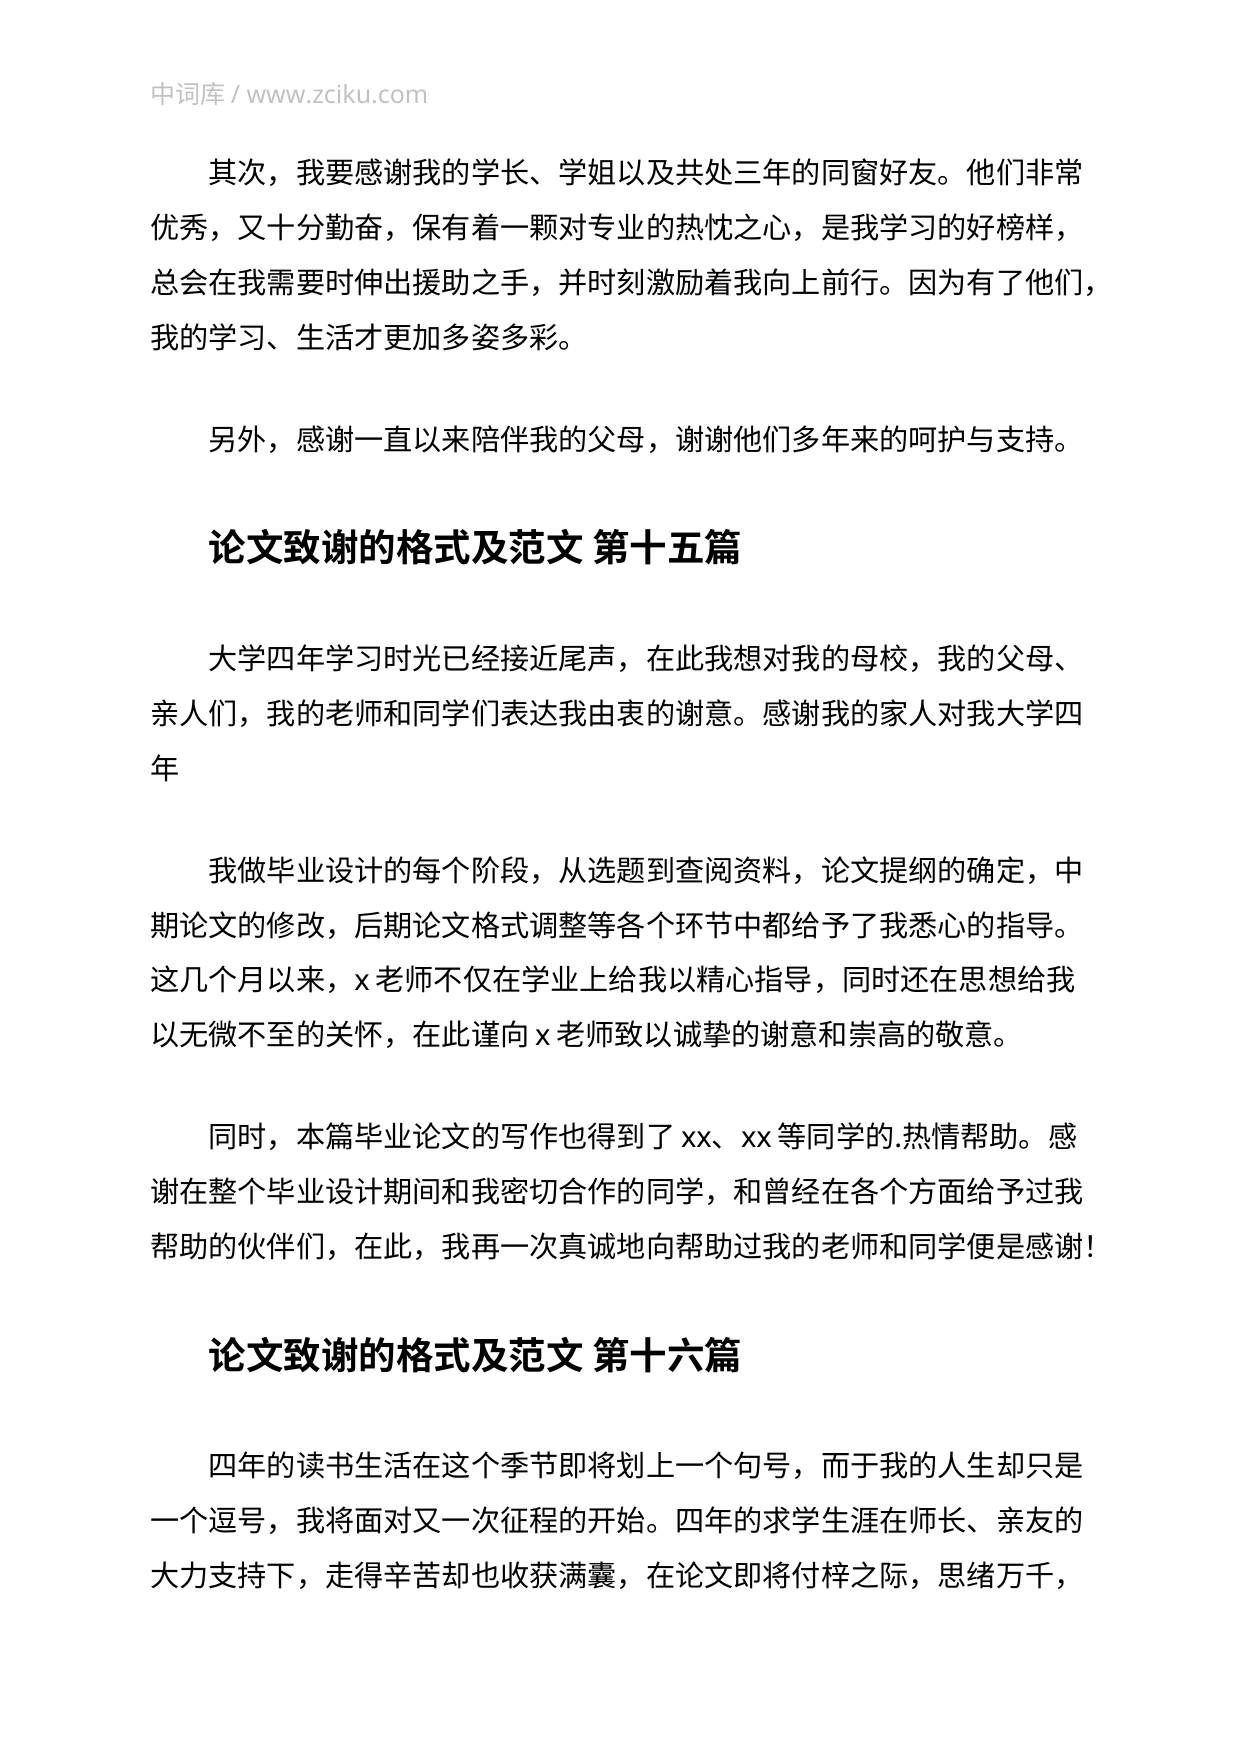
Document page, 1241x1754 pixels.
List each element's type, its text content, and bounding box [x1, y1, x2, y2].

text 同时，本篇毕业论文的写作也得到了xx、xx等同学的.热情帮助。感谢在整个毕业设计期间和我密切合作的同学，和曾经在各个方面给予过我帮助的伙伴们，在此，我再一次真诚地向帮助过我的老师和同学便是感谢！ [150, 1114, 1090, 1266]
text 论文致谢的格式及范文 第十六篇 [150, 1326, 1090, 1380]
text 另外，感谢一直以来陪伴我的父母，谢谢他们多年来的呵护与支持。 [150, 416, 1090, 459]
text 其次，我要感谢我的学长、学姐以及共处三年的同窗好友。他们非常优秀，又十分勤奋，保有着一颗对专业的热忱之心，是我学习的好榜样，总会在我需要时伸出援助之手，并时刻激励着我向上前行。因为有了他们，我的学习、生活才更加多姿多彩。 [150, 150, 1090, 357]
text 论文致谢的格式及范文 第十五篇 [150, 518, 1090, 572]
text 大学四年学习时光已经接近尾声，在此我想对我的母校，我的父母、亲人们，我的老师和同学们表达我由衷的谢意。感谢我的家人对我大学四年 [150, 636, 1090, 788]
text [150, 1443, 1090, 1595]
text 我做毕业设计的每个阶段，从选题到查阅资料，论文提纲的确定，中期论文的修改，后期论文格式调整等各个环节中都给予了我悉心的指导。这几个月以来，x老师不仅在学业上给我以精心指导，同时还在思想给我以无微不至的关怀，在此谨向x老师致以诚挚的谢意和崇高的敬意。 [150, 847, 1090, 1054]
